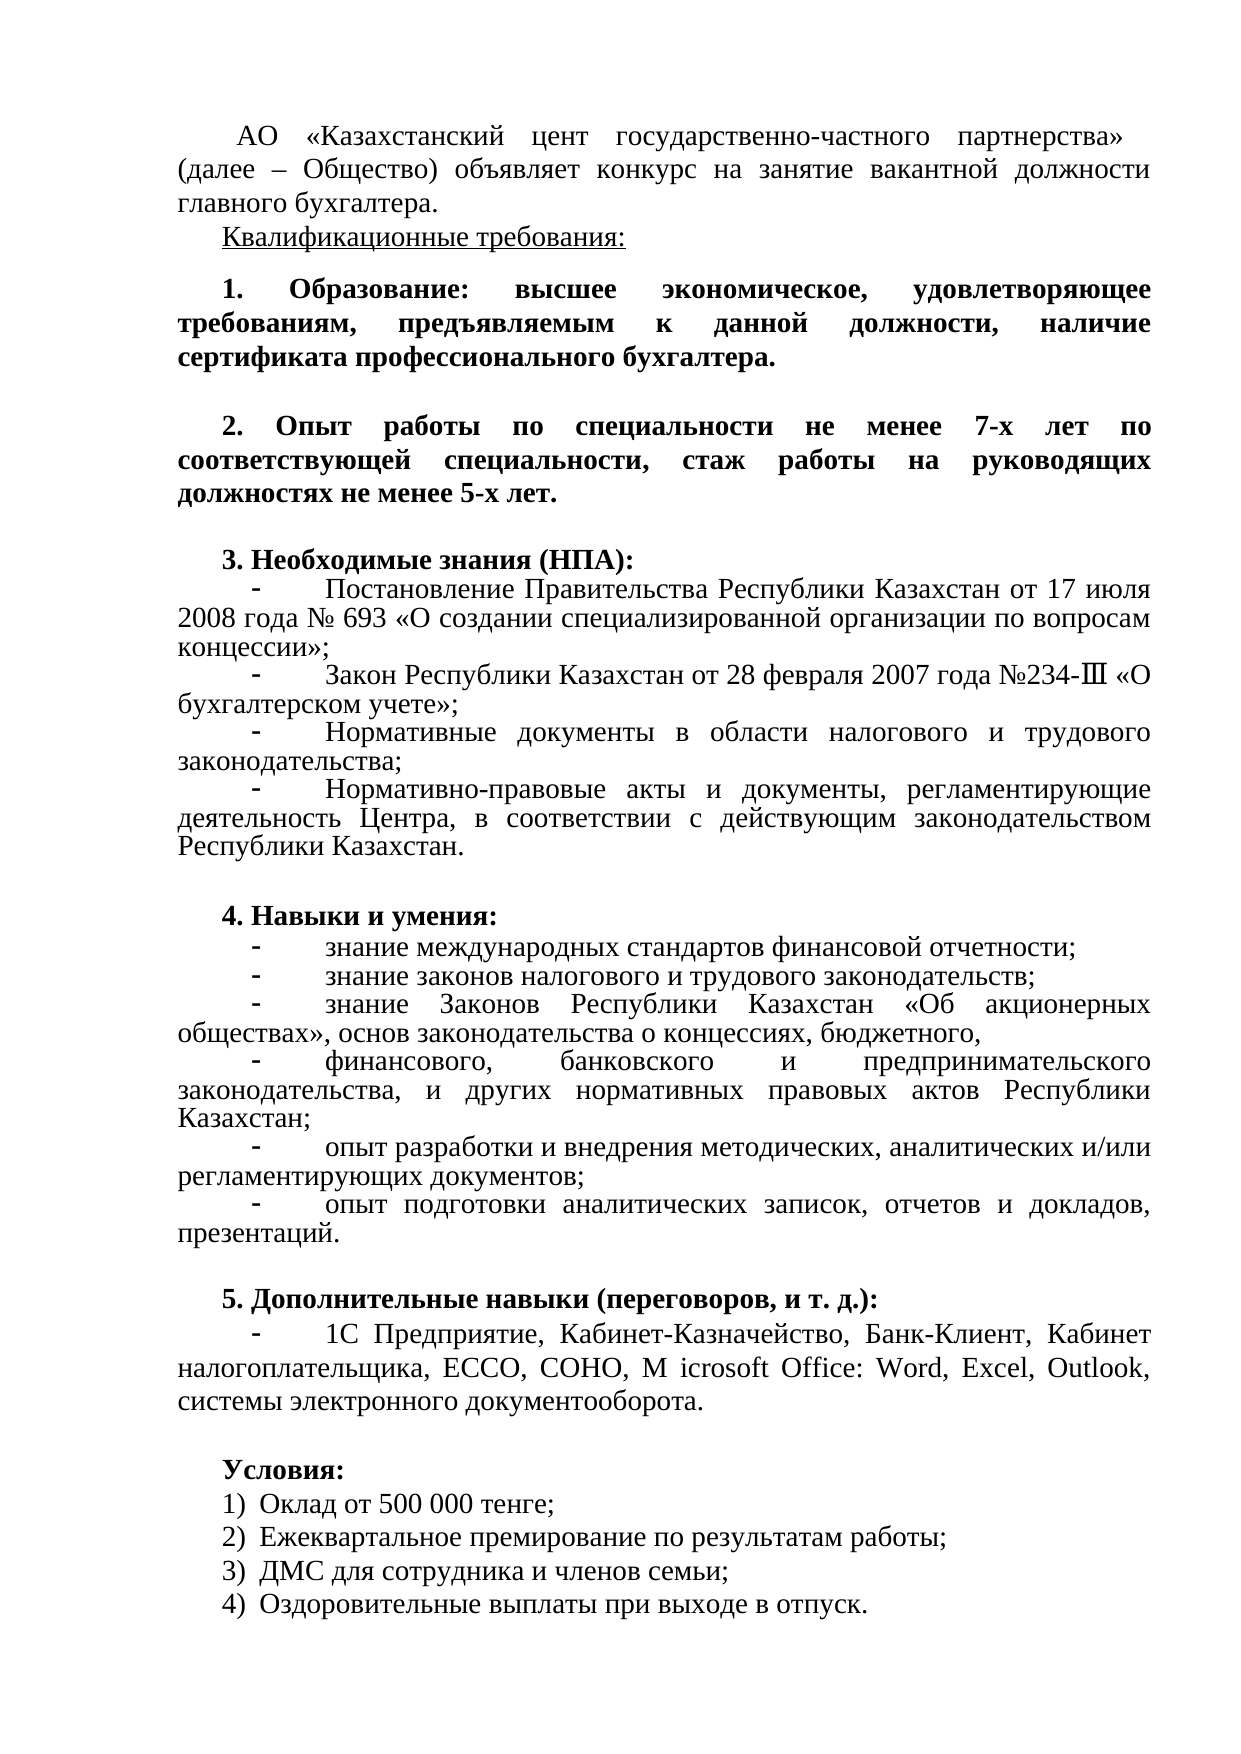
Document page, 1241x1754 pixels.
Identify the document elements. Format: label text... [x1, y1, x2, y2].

list знание международных стандартов финансовой отчетности; [177, 934, 1152, 962]
text 1. Образование: высшее экономическое, удовлетворяющее требованиям, предъявляемым к данной должности, наличие сертификата профессионального бухгалтера. [177, 272, 1152, 372]
list Ежеквартальное премирование по результатам работы; [222, 1519, 1152, 1553]
list Оклад от 500 000 тенге; [222, 1486, 1152, 1519]
list ДМС для сотрудника и членов семьи; [222, 1553, 1152, 1586]
text 3. Необходимые знания (НПА): [177, 542, 1152, 576]
list опыт разработки и внедрения методических, аналитических и/или регламентирующих документов; [177, 1133, 1152, 1191]
text Условия: [177, 1452, 1152, 1486]
text 5. Дополнительные навыки (переговоров, и т. д.): [177, 1281, 1152, 1315]
text Квалификационные требования: [177, 219, 1152, 252]
text 2. Опыт работы по специальности не менее 7-х лет по соответствующей специальности, стаж работы на руководящих должностях не менее 5-х лет. [177, 408, 1152, 509]
list Оздоровительные выплаты при выходе в отпуск. [222, 1586, 1152, 1620]
list Нормативные документы в области налогового и трудового законодательства; [177, 719, 1152, 776]
list финансового, банковского и предпринимательского законодательства, и других нормативных правовых актов Республики Казахстан; [177, 1048, 1152, 1133]
list знание законов налогового и трудового законодательств; [177, 962, 1152, 991]
list Постановление Правительства Республики Казахстан от 17 июля 2008 года № 693 «О создании специализированной организации по вопросам концессии»; [177, 576, 1152, 662]
list 1C Предприятие, Кабинет-Казначейство, Банк-Клиент, Кабинет налогоплательщика, ЕССО, COHO, M icrosoft Office: Word, Excel, Outlook, системы электронного документооборота. [177, 1316, 1152, 1417]
list знание Законов Республики Казахстан «Об акционерных обществах», основ законодательства о концессиях, бюджетного, [177, 991, 1152, 1048]
list опыт подготовки аналитических записок, отчетов и докладов, презентаций. [177, 1191, 1152, 1248]
text АО «Казахстанский цент государственно-частного партнерства» (далее – Общество) объявляет конкурс на занятие вакантной должности главного бухгалтера. [177, 118, 1152, 219]
text 4. Навыки и умения: [177, 898, 1152, 931]
list Закон Республики Казахстан от 28 февраля 2007 года №234-Ⅲ «О бухгалтерском учете»; [177, 662, 1152, 719]
list Нормативно-правовые акты и документы, регламентирующие деятельность Центра, в соответствии с действующим законодательством Республики Казахстан. [177, 776, 1152, 861]
